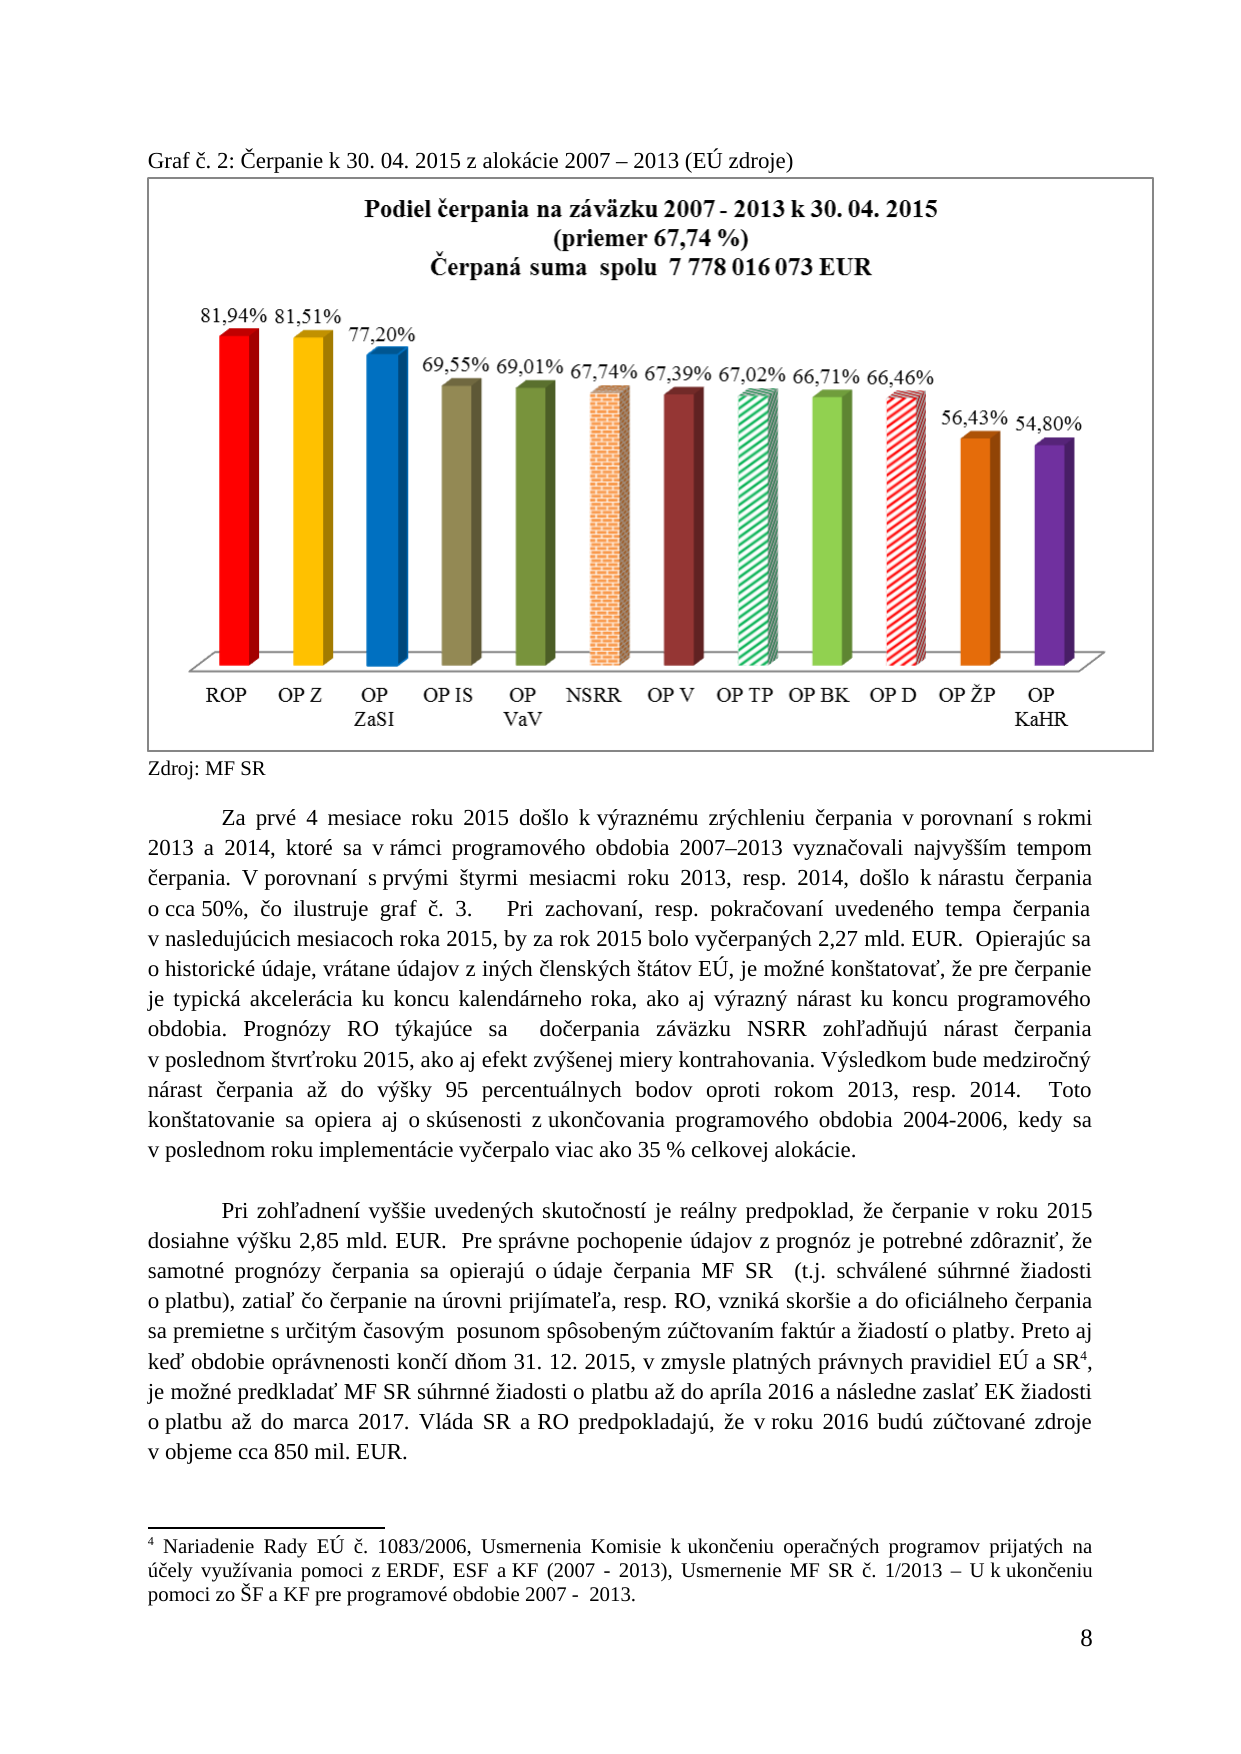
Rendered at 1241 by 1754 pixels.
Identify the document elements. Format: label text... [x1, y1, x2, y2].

text Pri zohľadnení vyššie uvedených skutočností je reálny predpoklad, že čerpanie v roku 2015 dosiahne výšku 2,85 mld. EUR. Pre správne pochopenie údajov z prognóz je potrebné zdôrazniť, že samotné prognózy čerpania sa opierajú o údaje čerpania MF SR (t.j. schválené súhrnné žiadosti o platbu), zatiaľ čo čerpanie na úrovni prijímateľa, resp. RO, vzniká skoršie a do oficiálneho čerpania sa premietne s určitým časovým posunom spôsobeným zúčtovaním faktúr a žiadostí o platby. Preto aj keď obdobie oprávnenosti končí dňom 31. 12. 2015, v zmysle platných právnych pravidiel EÚ a SR, je možné predkladať MF SR súhrnné žiadosti o platbu až do apríla 2016 a následne zaslať EK žiadosti o platbu až do marca 2017. Vláda SR a RO predpokladajú, že v roku 2016 budú zúčtované zdroje v objeme cca 850 mil. EUR. [148, 1197, 1093, 1465]
text Zdroj: MF SR [148, 752, 1093, 779]
text Graf č. 2: Čerpanie k 30. 04. 2015 z alokácie 2007 – 2013 (EÚ zdroje) [148, 148, 1093, 174]
text Za prvé 4 mesiace roku 2015 došlo k výraznému zrýchleniu čerpania v porovnaní s rokmi 2013 a 2014, ktoré sa v rámci programového obdobia 2007–2013 vyznačovali najvyšším tempom čerpania. V porovnaní s prvými štyrmi mesiacmi roku 2013, resp. 2014, došlo k nárastu čerpania o cca 50%, čo ilustruje graf č. 3. Pri zachovaní, resp. pokračovaní uvedeného tempa čerpania v nasledujúcich mesiacoch roka 2015, by za rok 2015 bolo vyčerpaných 2,27 mld. EUR. Opierajúc sa o historické údaje, vrátane údajov z iných členských štátov EÚ, je možné konštatovať, že pre čerpanie je typická akcelerácia ku koncu kalendárneho roka, ako aj výrazný nárast ku koncu programového obdobia. Prognózy RO týkajúce sa dočerpania záväzku NSRR zohľadňujú nárast čerpania v poslednom štvrťroku 2015, ako aj efekt zvýšenej miery kontrahovania. Výsledkom bude medziročný nárast čerpania až do výšky 95 percentuálnych bodov oproti rokom 2013, resp. 2014. Toto konštatovanie sa opiera aj o skúsenosti z ukončovania programového obdobia 2004-2006, kedy sa v poslednom roku implementácie vyčerpalo viac ako 35 % celkovej alokácie. [148, 804, 1093, 1163]
picture [147, 177, 1154, 752]
